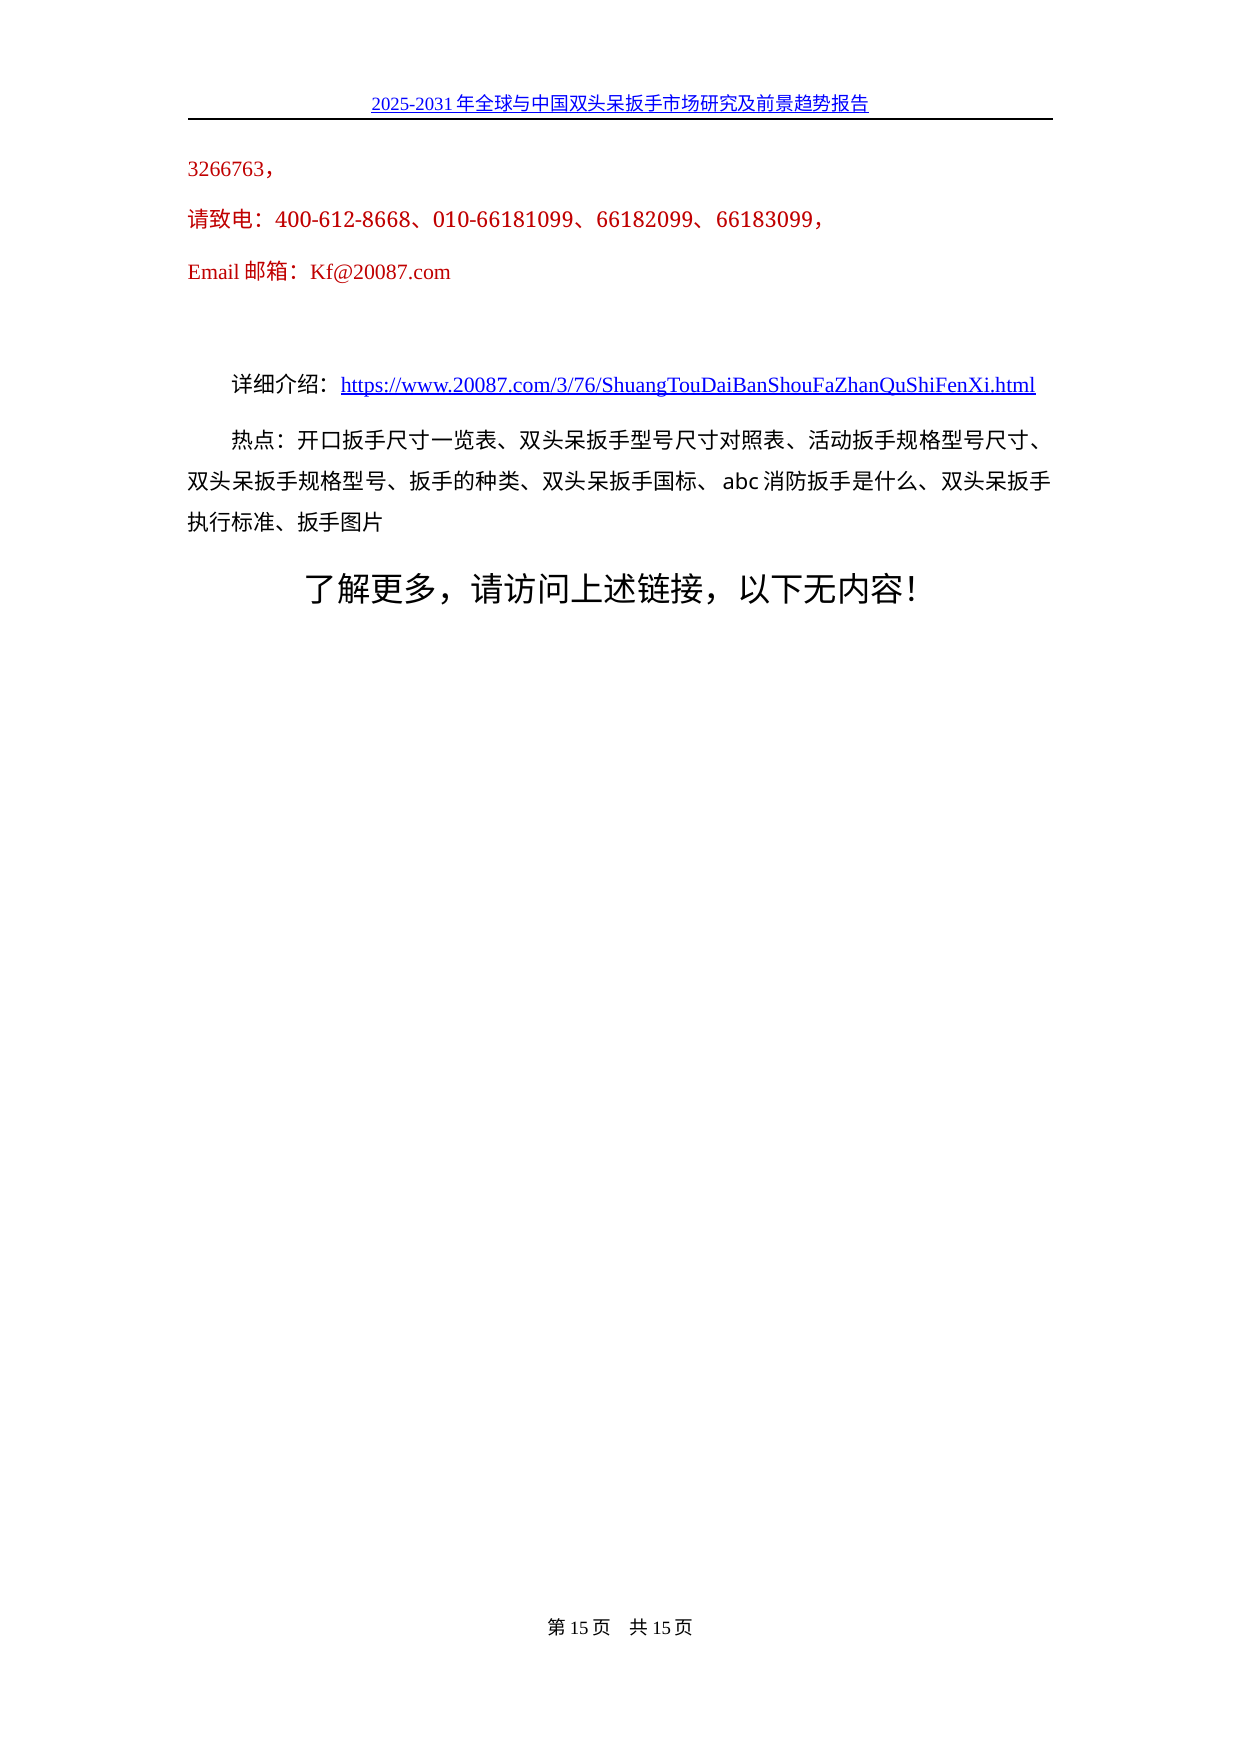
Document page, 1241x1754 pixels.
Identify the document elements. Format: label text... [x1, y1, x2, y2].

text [187, 150, 1053, 183]
text 请致电：400-612-8668、010-66181099、66182099、66183099， [187, 202, 1053, 234]
title 了解更多，请访问上述链接，以下无内容！ [187, 554, 1053, 619]
text 热点：开口扳手尺寸一览表、双头呆扳手型号尺寸对照表、活动扳手规格型号尺寸、双头呆扳手规格型号、扳手的种类、双头呆扳手国标、abc消防扳手是什么、双头呆扳手执行标准、扳手图片 [187, 423, 1053, 537]
text 详细介绍：https://www.20087.com/3/76/ShuangTouDaiBanShouFaZhanQuShiFenXi.html [187, 366, 1053, 399]
text Email邮箱：Kf@20087.com [187, 253, 1053, 286]
